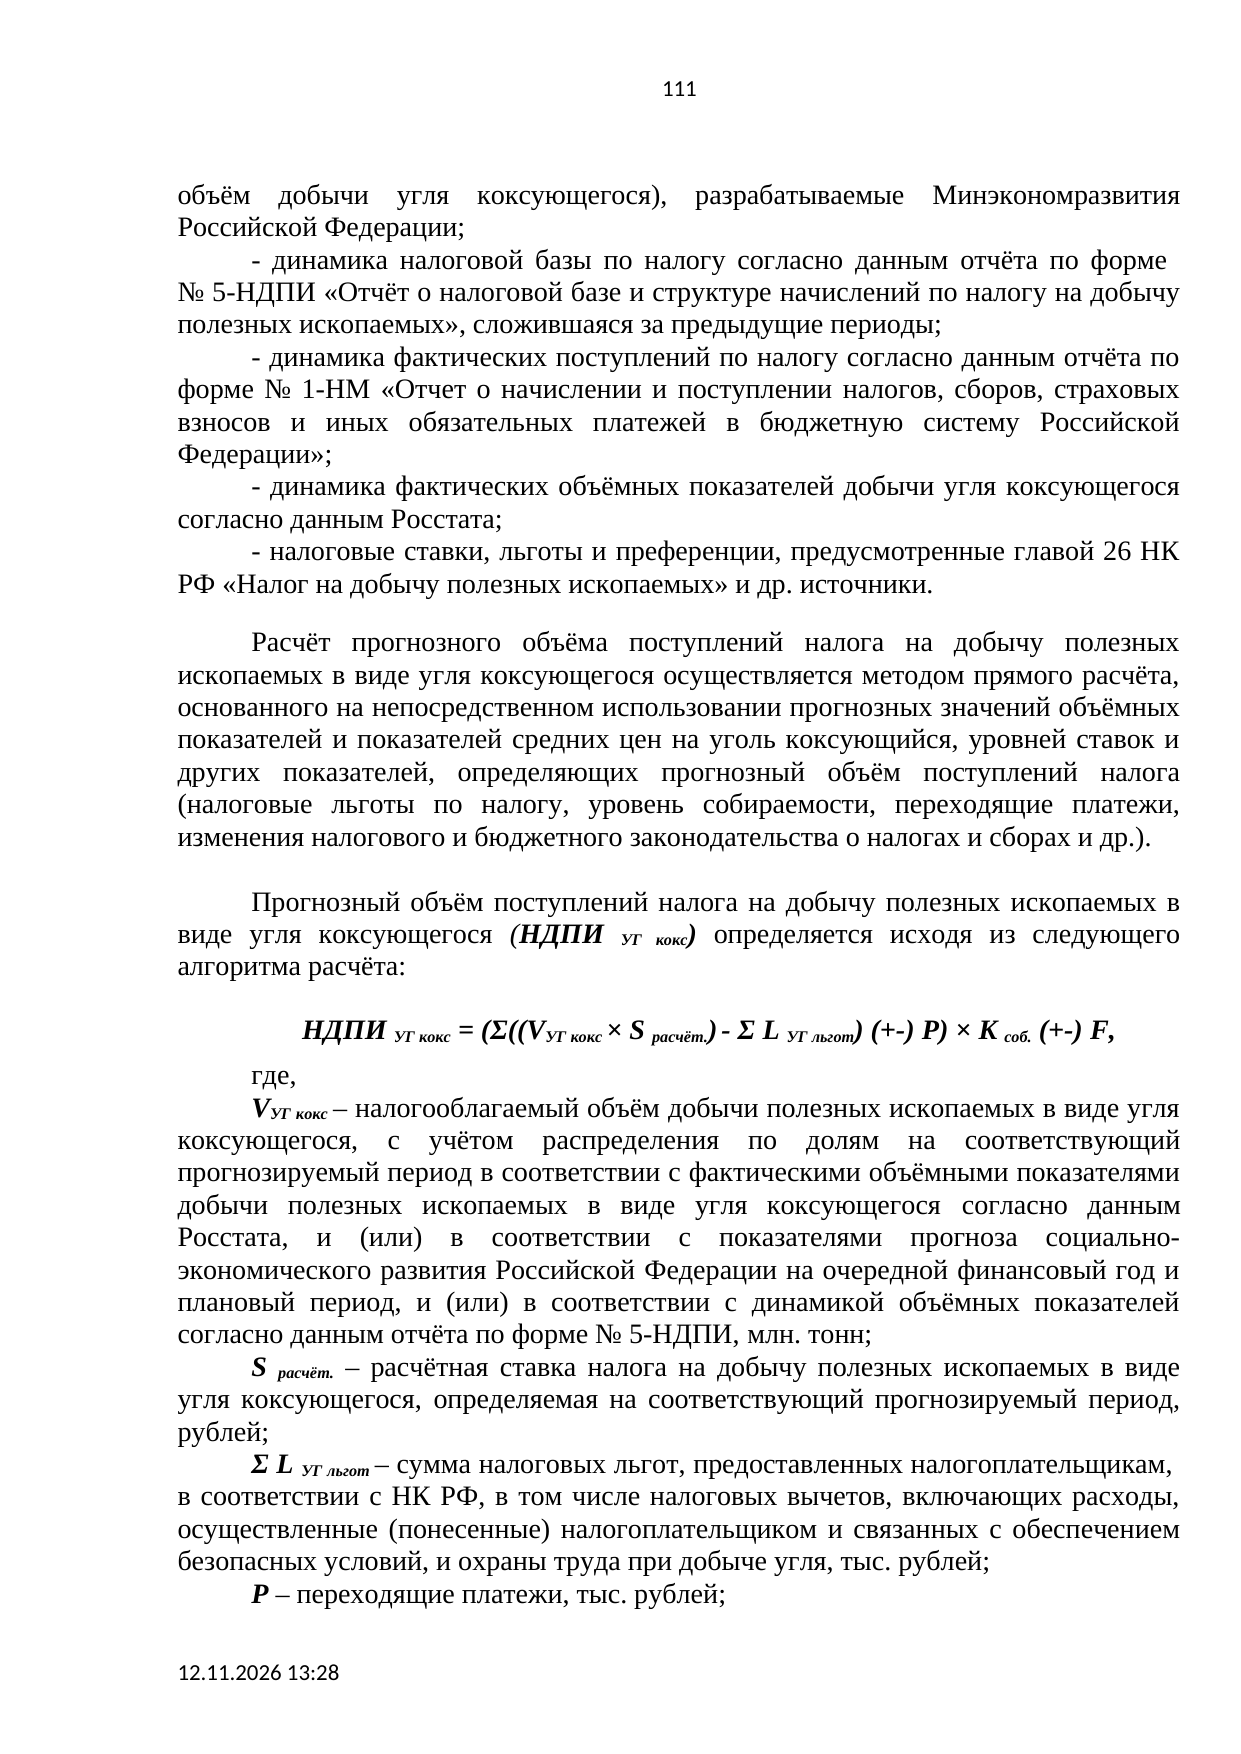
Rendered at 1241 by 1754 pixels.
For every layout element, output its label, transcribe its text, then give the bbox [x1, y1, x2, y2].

text S расчёт. – расчётная ставка налога на добычу полезных ископаемых в виде угля коксующегося, определяемая на соответствующий прогнозируемый период, рублей; [177, 1350, 1181, 1447]
text Ʃ L УГ льгот – сумма налоговых льгот, предоставленных налогоплательщикам, в соответствии с НК РФ, в том числе налоговых вычетов, включающих расходы, осуществленные (понесенные) налогоплательщиком и связанных с обеспечением безопасных условий, и охраны труда при добыче угля, тыс. рублей; [177, 1447, 1181, 1577]
text - динамика фактических поступлений по налогу согласно данным отчёта по форме № 1-НМ «Отчет о начислении и поступлении налогов, сборов, страховых взносов и иных обязательных платежей в бюджетную систему Российской Федерации»; [177, 340, 1181, 469]
text VУГ кокс – налогооблагаемый объём добычи полезных ископаемых в виде угля коксующегося, с учётом распределения по долям на соответствующий прогнозируемый период в соответствии с фактическими объёмными показателями добычи полезных ископаемых в виде угля коксующегося согласно данным Росстата, и (или) в соответствии с показателями прогноза социально-экономического развития Российской Федерации на очередной финансовый год и плановый период, и (или) в соответствии с динамикой объёмных показателей согласно данным отчёта по форме № 5-НДПИ, млн. тонн; [177, 1091, 1181, 1350]
text P – переходящие платежи, тыс. рублей; [177, 1577, 1181, 1609]
text Расчёт прогнозного объёма поступлений налога на добычу полезных ископаемых в виде угля коксующегося осуществляется методом прямого расчёта, основанного на непосредственном использовании прогнозных значений объёмных показателей и показателей средних цен на уголь коксующийся, уровней ставок и других показателей, определяющих прогнозный объём поступлений налога (налоговые льготы по налогу, уровень собираемости, переходящие платежи, изменения налогового и бюджетного законодательства о налогах и сборах и др.). [177, 625, 1181, 852]
text - динамика налоговой базы по налогу согласно данным отчёта по форме № 5-НДПИ «Отчёт о налоговой базе и структуре начислений по налогу на добычу полезных ископаемых», сложившаяся за предыдущие периоды; [177, 243, 1181, 340]
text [177, 178, 1181, 243]
text - динамика фактических объёмных показателей добычи угля коксующегося согласно данным Росстата; [177, 469, 1181, 534]
text НДПИ УГ кокс = (Ʃ((VУГ кокс × S расчёт.) - Ʃ L УГ льгот) (+-) P) × K соб. (+-) F, [177, 1013, 1181, 1046]
text где, [177, 1058, 1181, 1091]
text Прогнозный объём поступлений налога на добычу полезных ископаемых в виде угля коксующегося (НДПИ УГ кокс) определяется исходя из следующего алгоритма расчёта: [177, 884, 1181, 982]
text - налоговые ставки, льготы и преференции, предусмотренные главой 26 НК РФ «Налог на добычу полезных ископаемых» и др. источники. [177, 534, 1181, 599]
